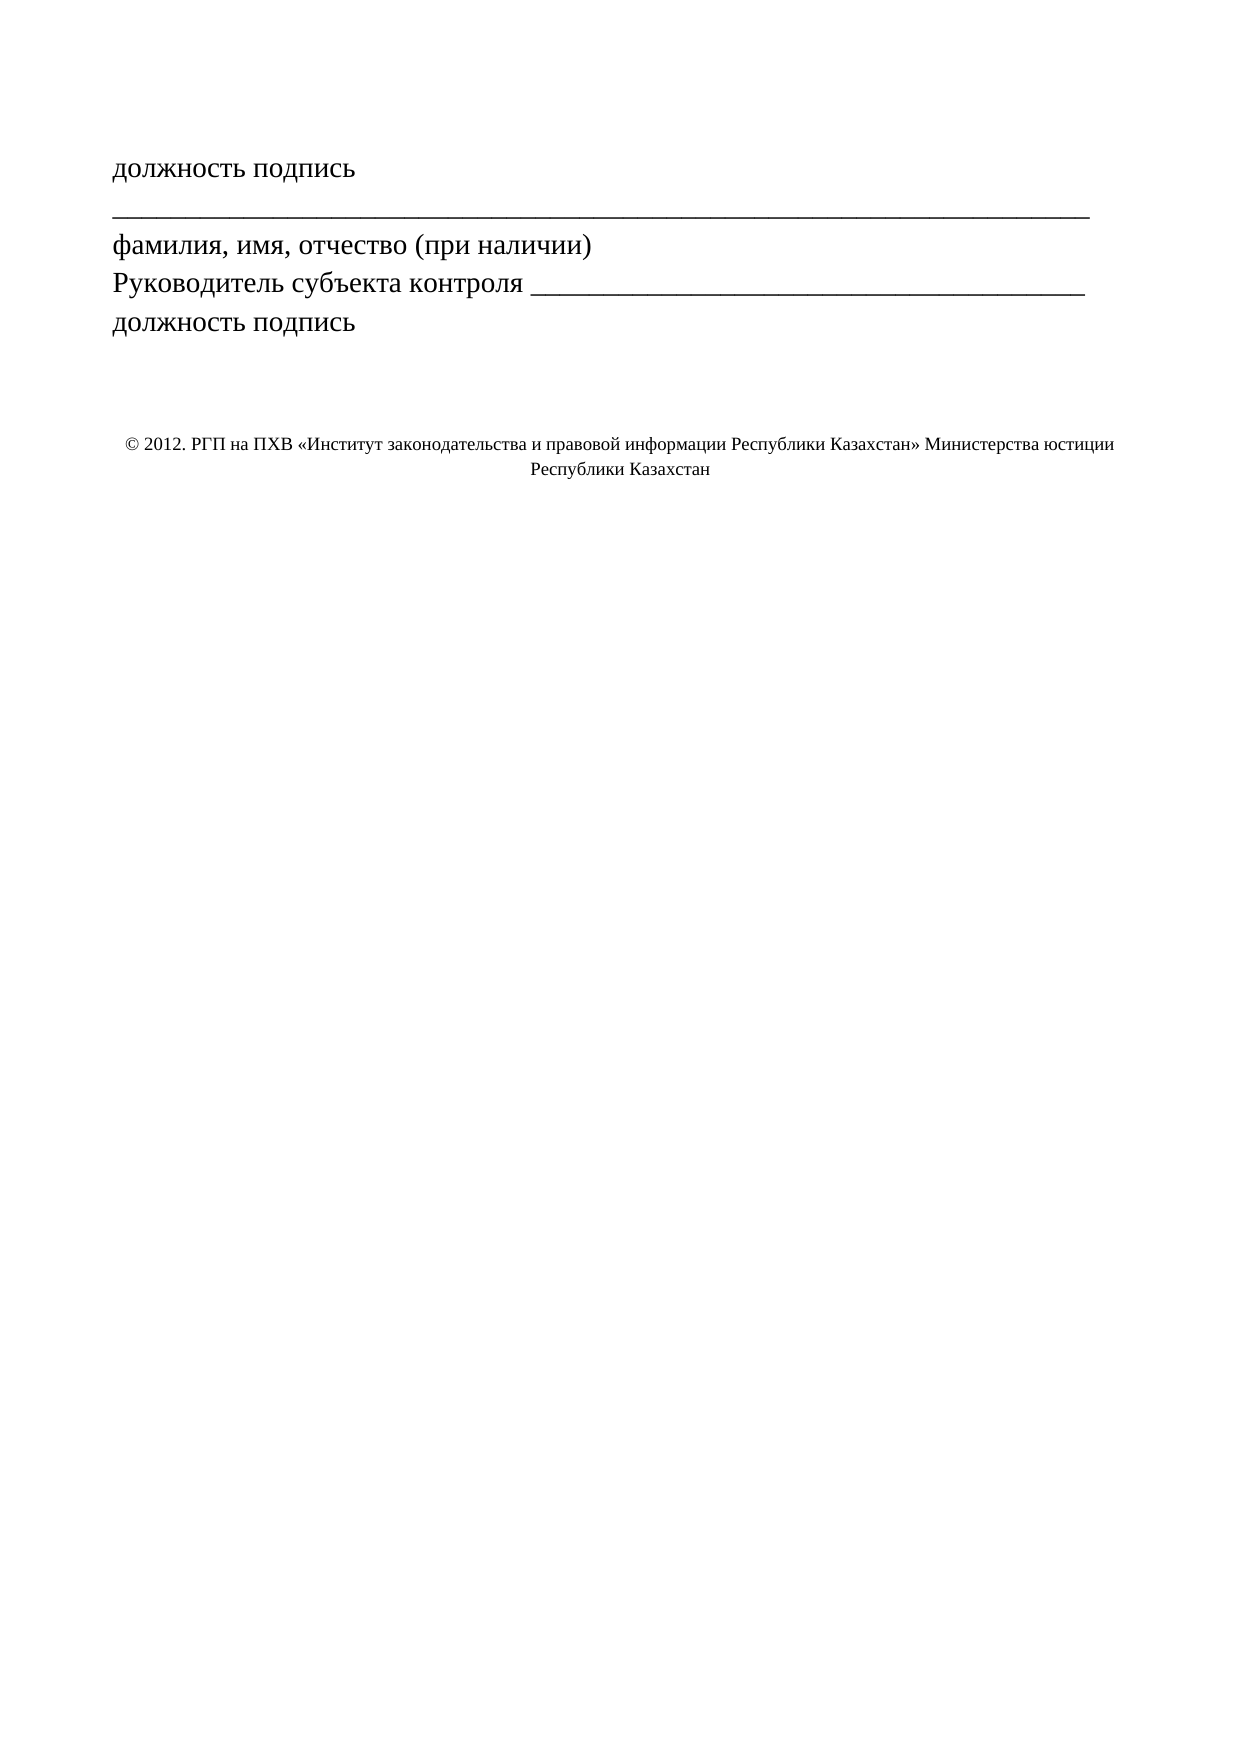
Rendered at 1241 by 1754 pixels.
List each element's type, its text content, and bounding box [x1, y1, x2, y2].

text должность подпись [112, 304, 1128, 338]
text фамилия, имя, отчество (при наличии) [112, 227, 1128, 261]
text © 2012. РГП на ПХВ «Институт законодательства и правовой информации Республики Казахстан» Министерства юстиции Республики Казахстан [112, 433, 1128, 480]
text должность подпись [112, 150, 1128, 183]
text Руководитель субъекта контроля ______________________________________ [112, 266, 1128, 299]
text ___________________________________________________________________ [112, 188, 1128, 222]
